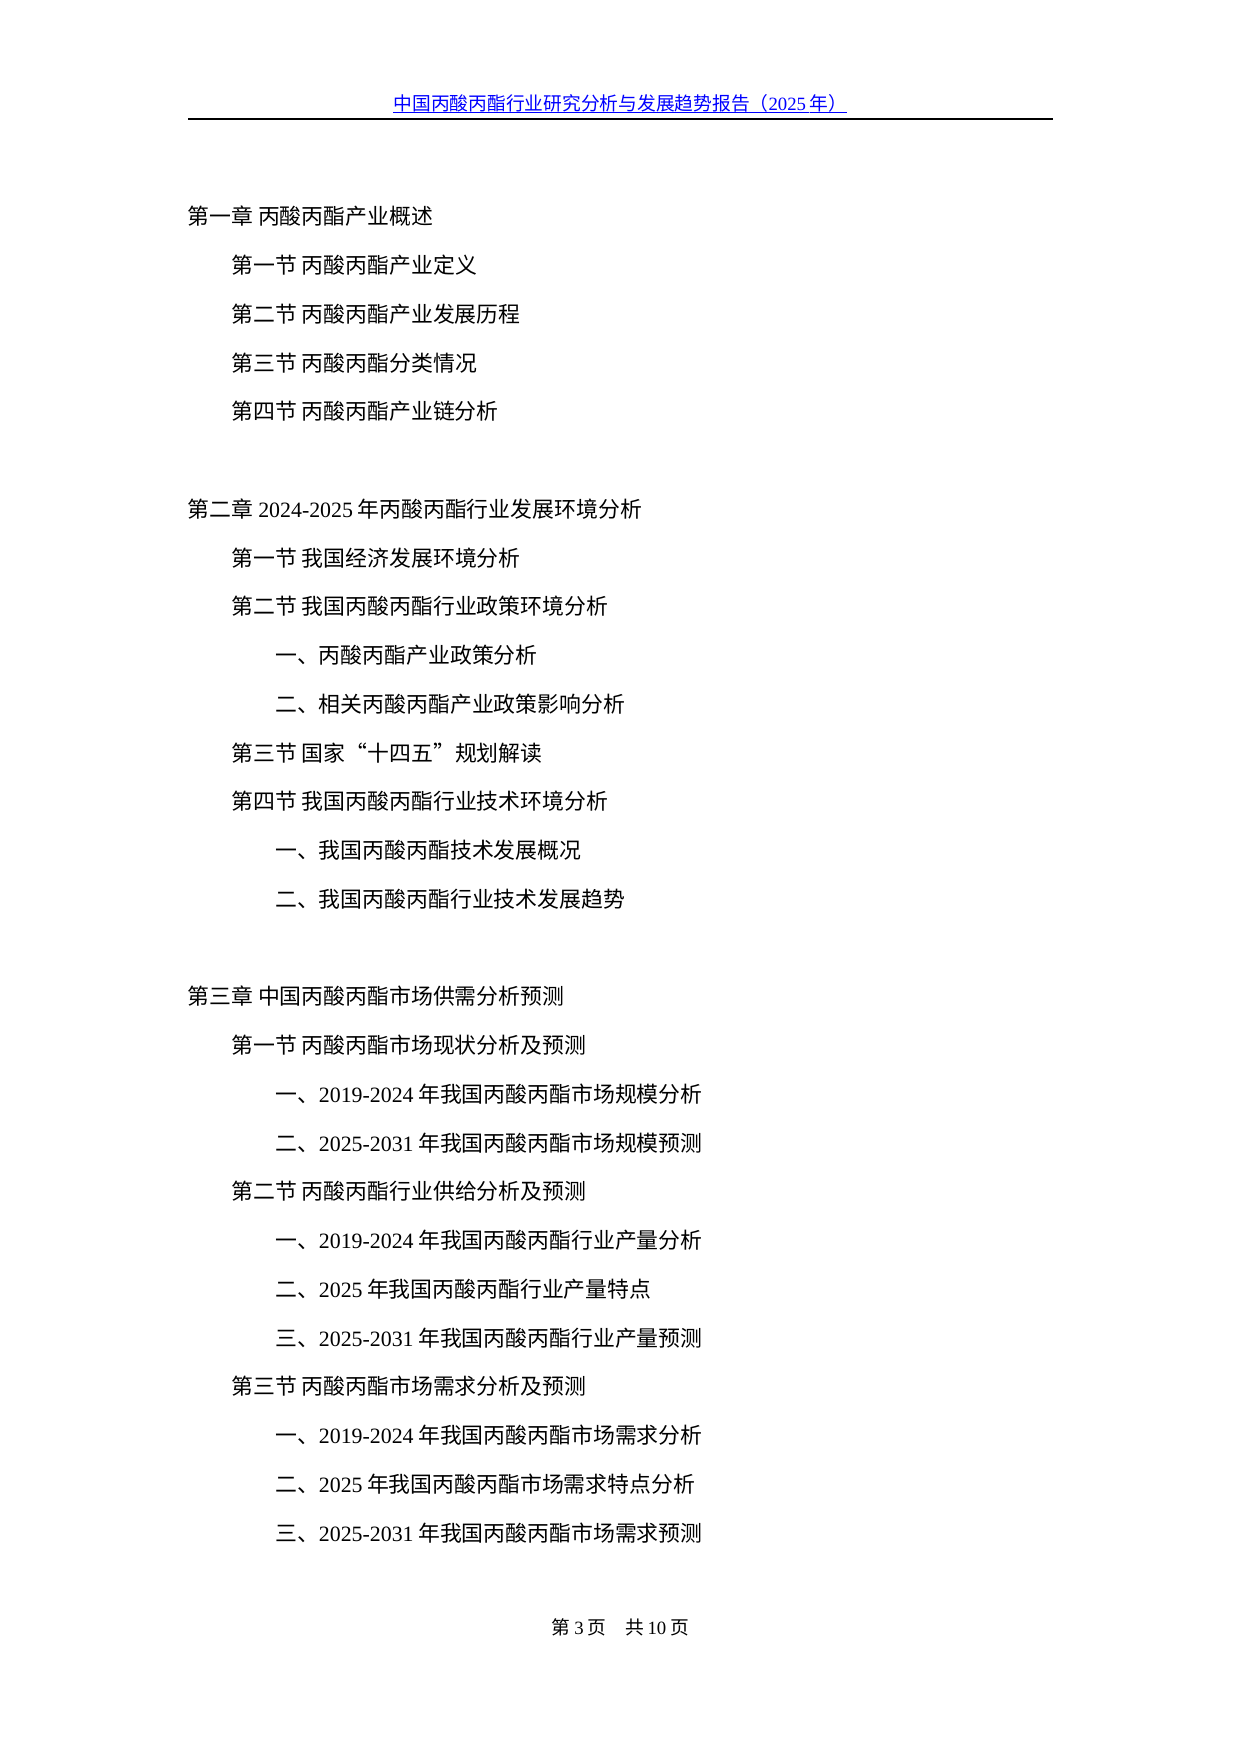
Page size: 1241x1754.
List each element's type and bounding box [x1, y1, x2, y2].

text [187, 150, 1053, 1548]
